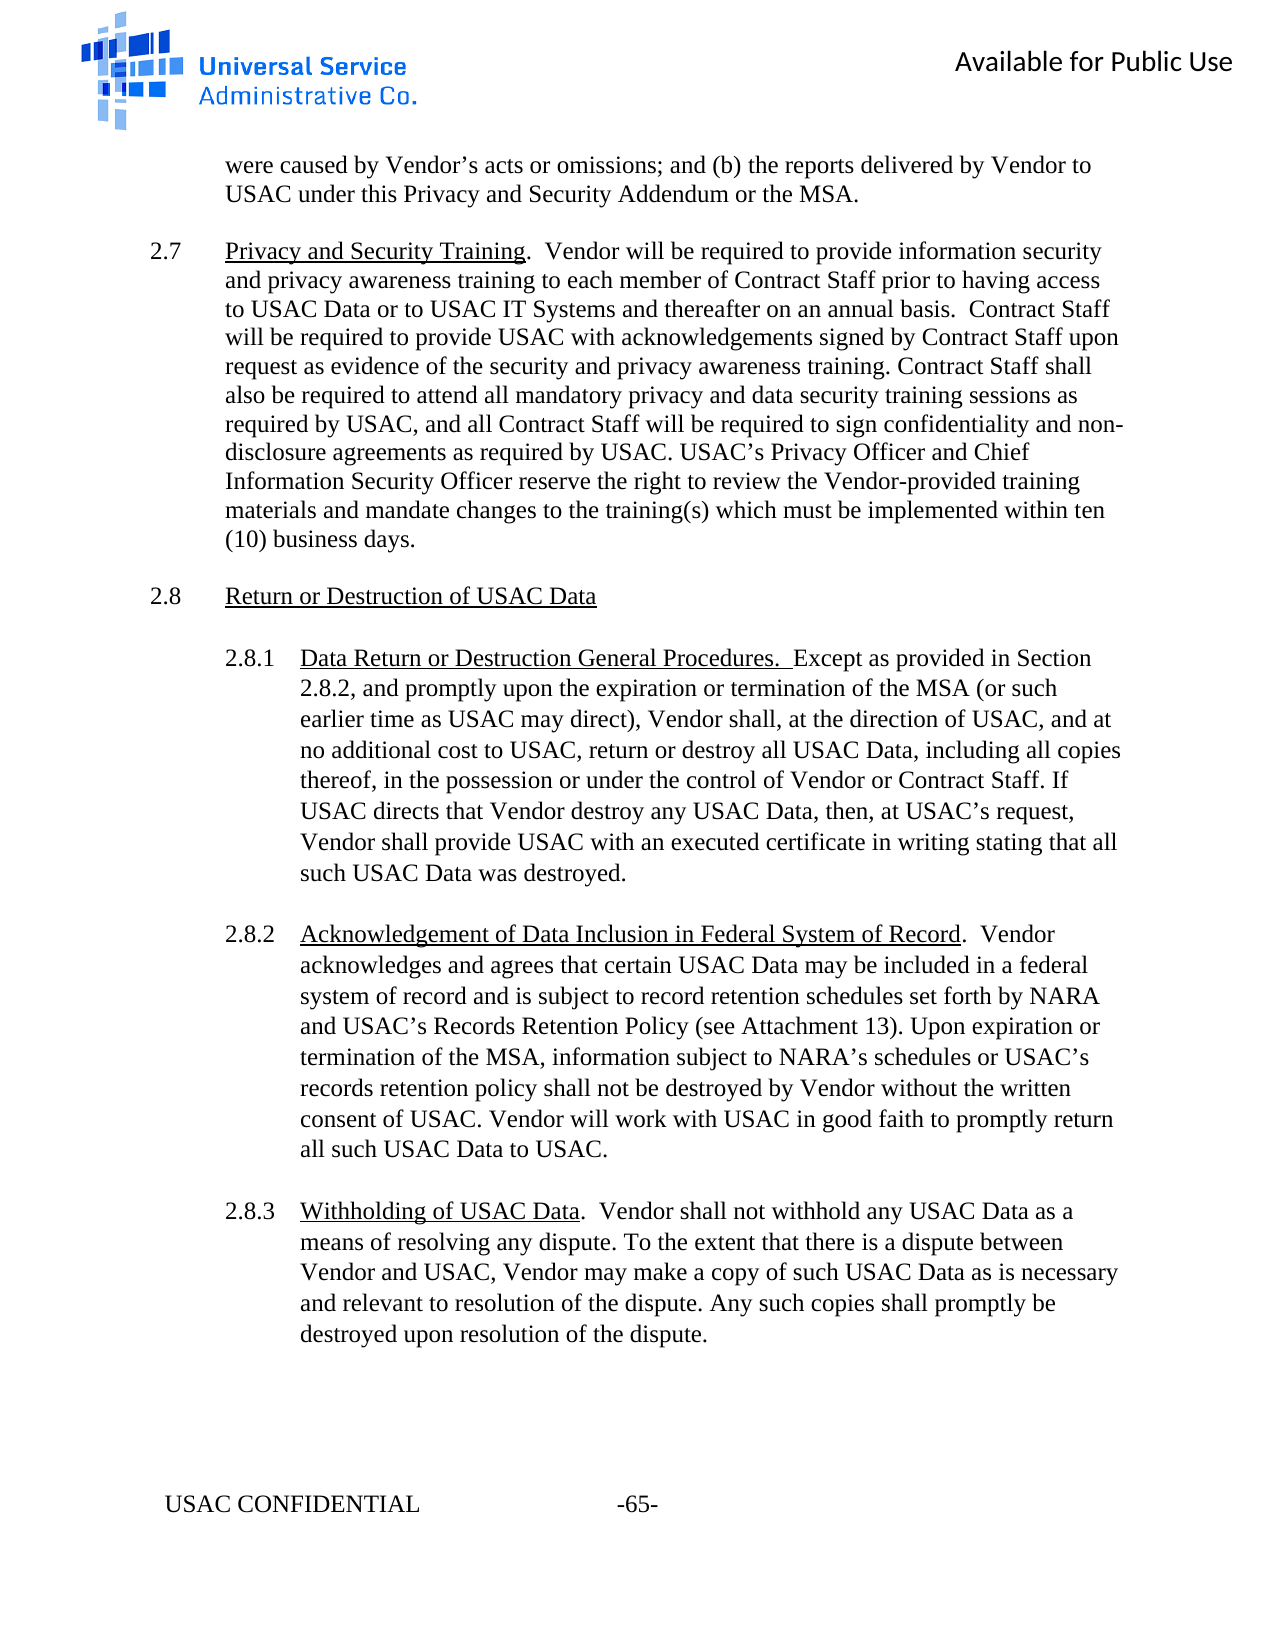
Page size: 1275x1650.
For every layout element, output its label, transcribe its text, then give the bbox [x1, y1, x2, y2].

text 2.8 Return or Destruction of USAC Data [150, 581, 1125, 610]
text 2.8.2 Acknowledgement of Data Inclusion in Federal System of Record. Vendor acknowledges and agrees that certain USAC Data may be included in a federal system of record and is subject to record retention schedules set forth by NARA and USAC’s Records Retention Policy (see Attachment 13). Upon expiration or termination of the MSA, information subject to NARA’s schedules or USAC’s records retention policy shall not be destroyed by Vendor without the written consent of USAC. Vendor will work with USAC in good faith to promptly return all such USAC Data to USAC. [225, 919, 1125, 1163]
text 2.8.3 Withholding of USAC Data. Vendor shall not withhold any USAC Data as a means of resolving any dispute. To the extent that there is a dispute between Vendor and USAC, Vendor may make a copy of such USAC Data as is necessary and relevant to resolution of the dispute. Any such copies shall promptly be destroyed upon resolution of the dispute. [225, 1196, 1125, 1347]
text 2.8.1 Data Return or Destruction General Procedures. Except as provided in Section 2.8.2, and promptly upon the expiration or termination of the MSA (or such earlier time as USAC may direct), Vendor shall, at the direction of USAC, and at no additional cost to USAC, return or destroy all USAC Data, including all copies thereof, in the possession or under the control of Vendor or Contract Staff. If USAC directs that Vendor destroy any USAC Data, then, at USAC’s request, Vendor shall provide USAC with an executed certificate in writing stating that all such USAC Data was destroyed. [225, 643, 1125, 887]
picture [48, 0, 449, 142]
text 2.7 Privacy and Security Training. Vendor will be required to provide information security and privacy awareness training to each member of Contract Staff prior to having access to USAC Data or to USAC IT Systems and thereafter on an annual basis. Contract Staff will be required to provide USAC with acknowledgements signed by Contract Staff upon request as evidence of the security and privacy awareness training. Contract Staff shall also be required to attend all mandatory privacy and data security training sessions as required by USAC, and all Contract Staff will be required to sign confidentiality and non-disclosure agreements as required by USAC. USAC’s Privacy Officer and Chief Information Security Officer reserve the right to review the Vendor-provided training materials and mandate changes to the training(s) which must be implemented within ten (10) business days. [150, 236, 1125, 552]
